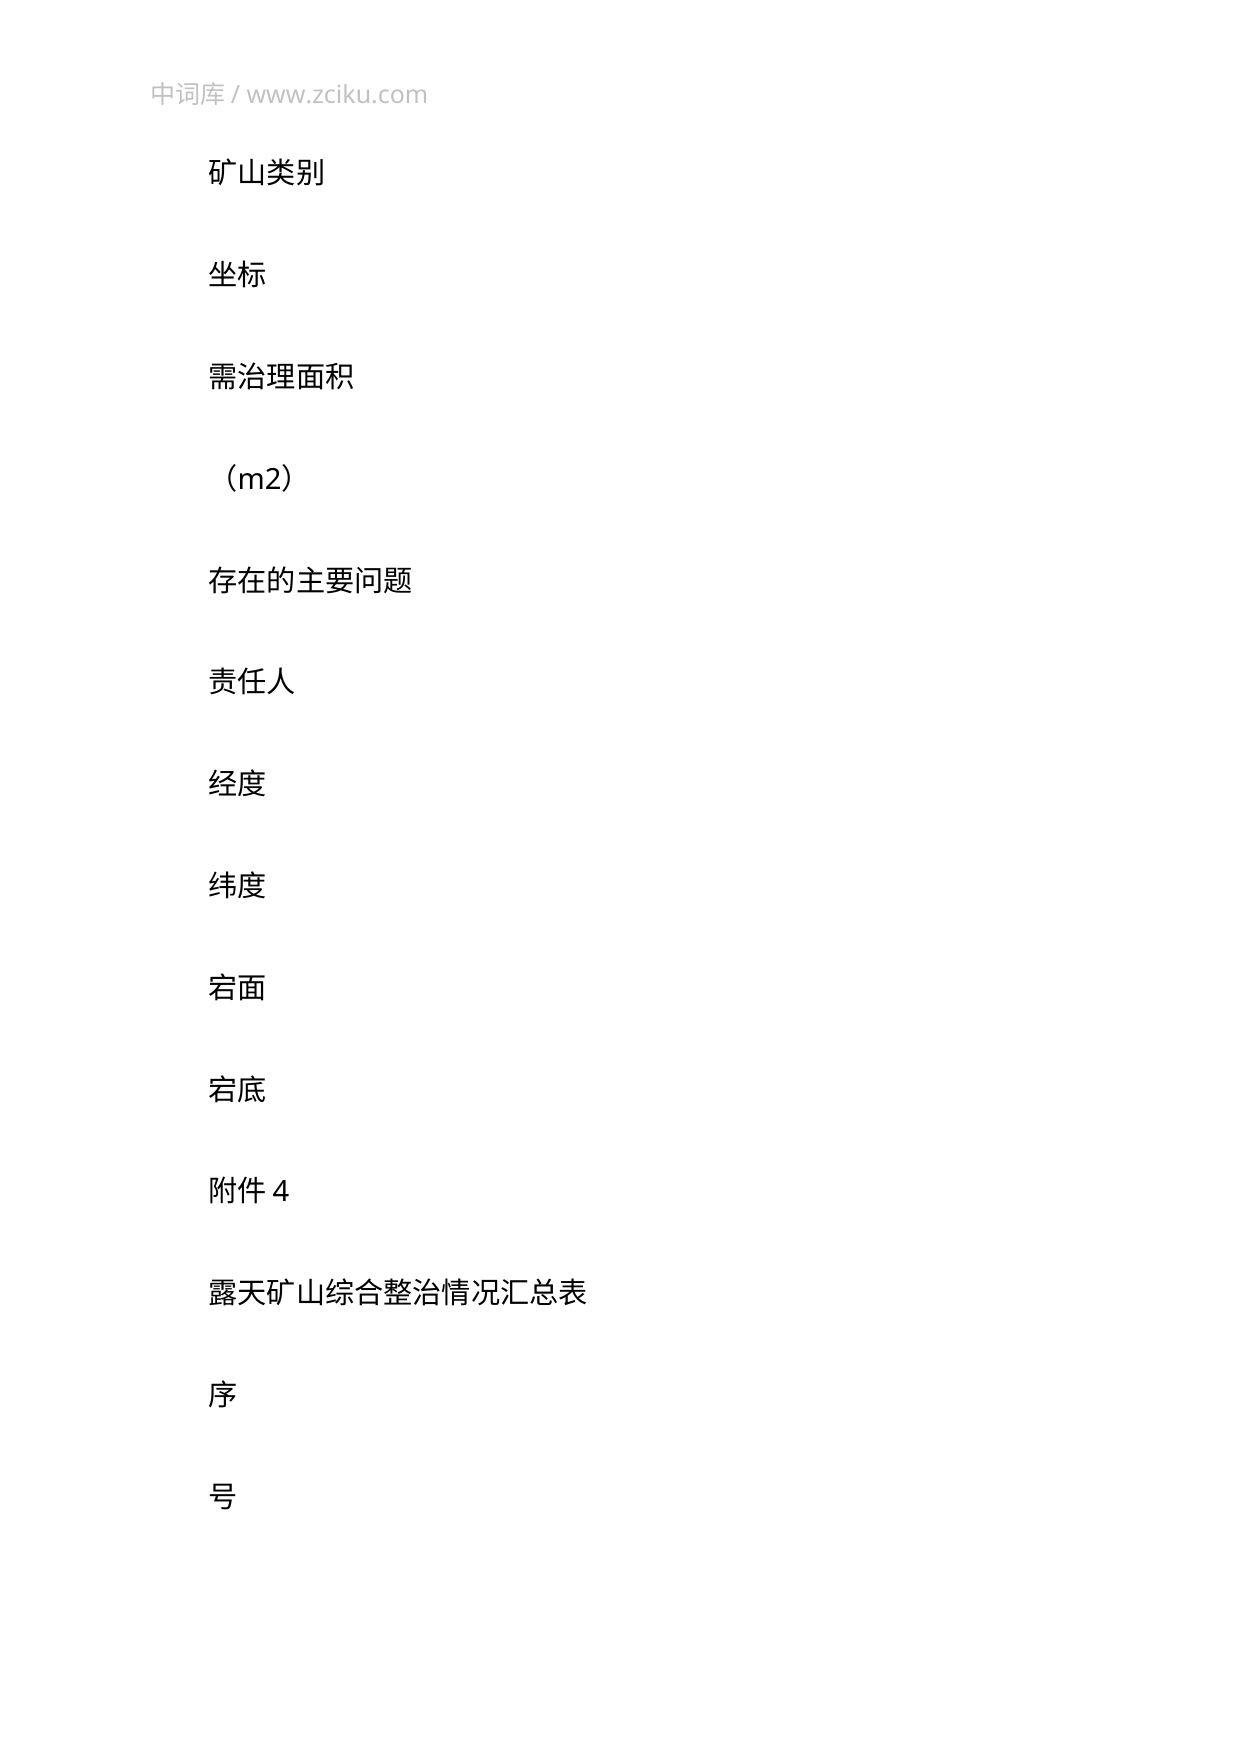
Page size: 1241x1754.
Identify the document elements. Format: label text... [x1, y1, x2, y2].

text 号 [150, 1473, 1090, 1516]
text 责任人 [150, 659, 1090, 701]
text 需治理面积 [150, 353, 1090, 396]
text 经度 [150, 761, 1090, 803]
text 坐标 [150, 252, 1090, 294]
text 序 [150, 1372, 1090, 1414]
text 存在的主要问题 [150, 557, 1090, 599]
text 宕底 [150, 1066, 1090, 1108]
text 附件4 [150, 1168, 1090, 1210]
text 纬度 [150, 863, 1090, 905]
text 宕面 [150, 964, 1090, 1007]
text 露天矿山综合整治情况汇总表 [150, 1270, 1090, 1312]
text （m2） [150, 455, 1090, 498]
text 矿山类别 [150, 150, 1090, 192]
